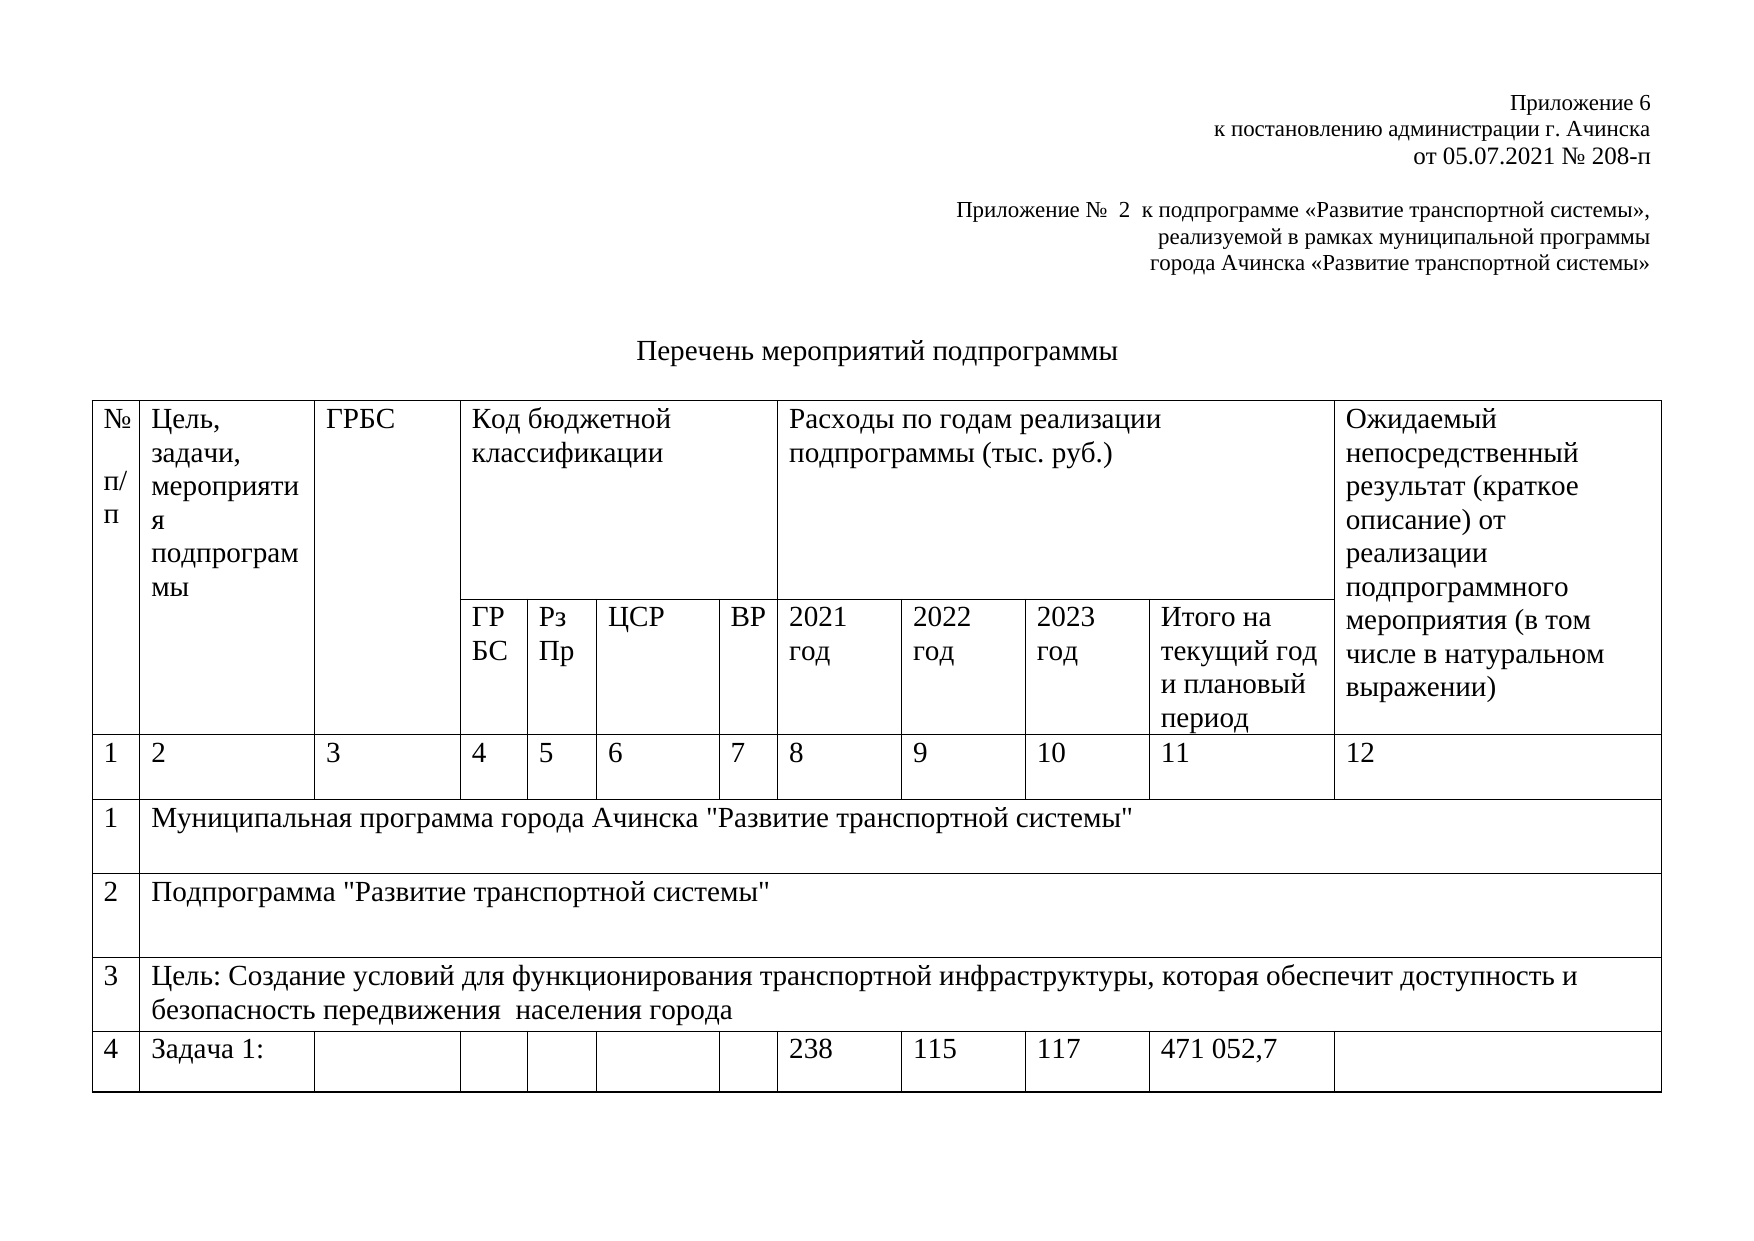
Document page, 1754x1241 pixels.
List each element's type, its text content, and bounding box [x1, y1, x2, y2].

text города Ачинска «Развитие транспортной системы» [984, 249, 1651, 276]
table_cell 115 047,9 [902, 1032, 1025, 1091]
table_header Ожидаемый непосредственный результат (краткое описание) от реализации подпрограммного мероприятия (в том числе в натуральном выражении) [1335, 401, 1661, 734]
table_header Код бюджетной классификации [461, 401, 777, 598]
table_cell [140, 1032, 314, 1091]
table_cell 471 052,7 [1150, 1032, 1334, 1091]
table_cell 4 [93, 1032, 139, 1091]
table_cell Итого на текущий год и плановый период [1150, 600, 1334, 734]
text реализуемой в рамках муниципальной программы [984, 223, 1651, 249]
table_cell 11 [1150, 735, 1334, 799]
text от 05.07.2021 № 208-п [103, 141, 1651, 170]
table_cell 4 [461, 735, 527, 799]
table_cell Цель: Создание условий для функционирования транспортной инфраструктуры, которая обеспечит доступность и безопасность передвижения населения города [140, 958, 1661, 1031]
table_cell [528, 1032, 596, 1091]
table_cell 238 180,5 [778, 1032, 901, 1091]
table_header ГРБС [315, 401, 460, 734]
table_cell Подпрограмма "Развитие транспортной системы" [140, 874, 1661, 957]
text Приложение № 2 к подпрограмме «Развитие транспортной системы», [103, 196, 1651, 223]
table_cell [461, 1032, 527, 1091]
table_header Цель, задачи, мероприятия подпрограммы [140, 401, 314, 734]
table_cell 8 [778, 735, 901, 799]
table_cell [597, 1032, 719, 1091]
table_cell Рз Пр [528, 600, 596, 734]
table_cell 9 [902, 735, 1025, 799]
text Перечень мероприятий подпрограммы [103, 333, 1651, 367]
table_cell 10 [1026, 735, 1149, 799]
table_cell 3 [315, 735, 460, 799]
text к постановлению администрации г. Ачинска [103, 115, 1651, 141]
text Приложение 6 [103, 89, 1651, 115]
table_cell ГРБС [461, 600, 527, 734]
table_cell 2023 год [1026, 600, 1149, 734]
table_header № п/п [93, 401, 139, 734]
table_cell Муниципальная программа города Ачинска "Развитие транспортной системы" [140, 800, 1661, 873]
table_cell [315, 1032, 460, 1091]
table_cell [720, 1032, 777, 1091]
table_cell 7 [720, 735, 777, 799]
table_cell 6 [597, 735, 719, 799]
table_cell 2021 год [778, 600, 901, 734]
table_cell 1 [93, 800, 139, 873]
table_cell ВР [720, 600, 777, 734]
table_cell 3 [93, 958, 139, 1031]
table_header Расходы по годам реализации подпрограммы (тыс. руб.) [778, 401, 1334, 598]
table_cell 1 [93, 735, 139, 799]
table_cell 12 [1335, 735, 1661, 799]
table_cell 5 [528, 735, 596, 799]
table_cell 2022 год [902, 600, 1025, 734]
table_cell 117 824,3 [1026, 1032, 1149, 1091]
table_cell 2 [140, 735, 314, 799]
table_cell ЦСР [597, 600, 719, 734]
table_cell 2 [93, 874, 139, 957]
table_cell [1335, 1032, 1661, 1091]
